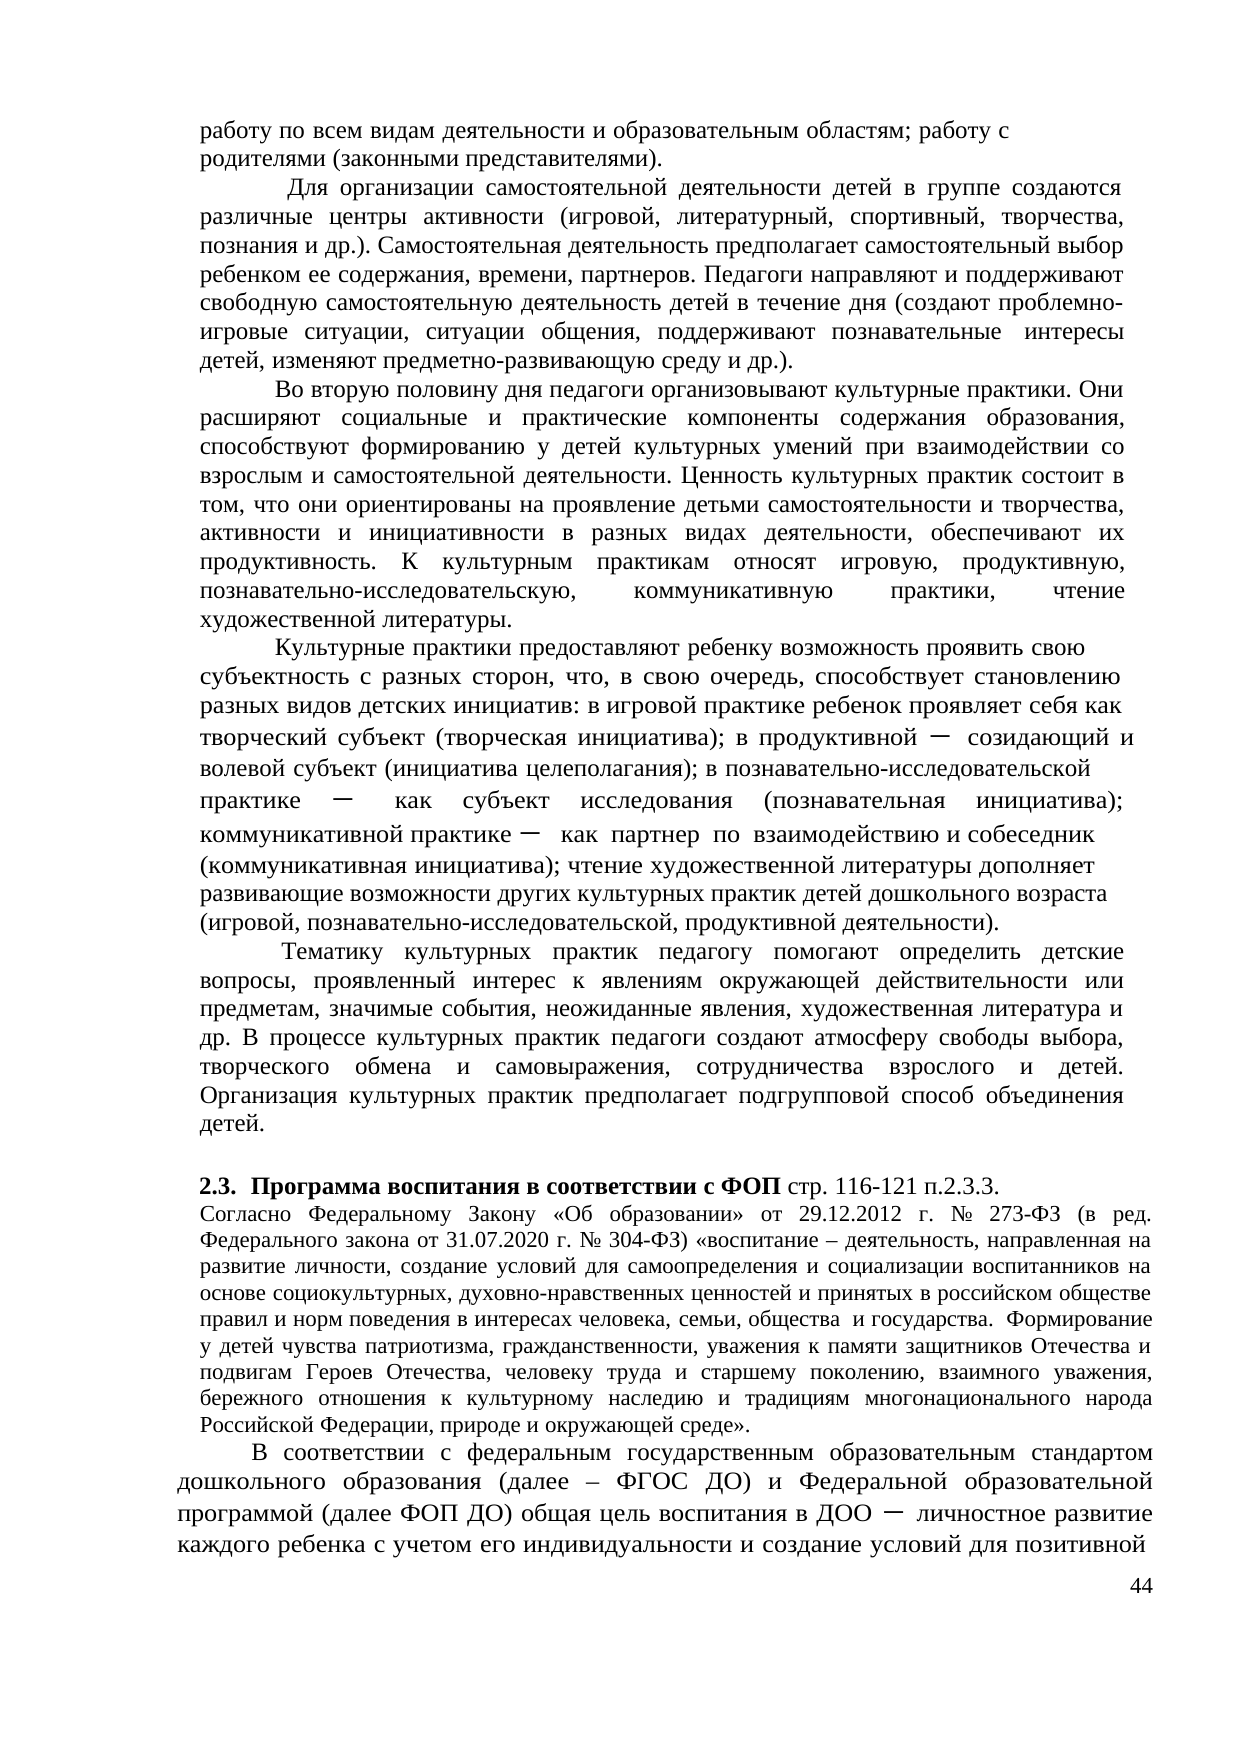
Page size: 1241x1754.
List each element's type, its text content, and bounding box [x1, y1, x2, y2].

text Во вторую половину дня педагоги организовывают культурные практики. Они расширяют социальные и практические компоненты содержания образования, способствуют формированию у детей культурных умений при взаимодействии со взрослым и самостоятельной деятельности. Ценность культурных практик состоит в том, что они ориентированы на проявление детьми самостоятельности и творчества, активности и инициативности в разных видах деятельности, обеспечивают их продуктивность. К культурным практикам относят игровую, продуктивную, познавательно-исследовательскую, коммуникативную практики, чтение художественной литературы. [199, 374, 1125, 632]
text Для организации самостоятельной деятельности детей в группе создаются [287, 172, 1205, 201]
text Согласно Федеральному Закону «Об образовании» от 29.12.2012 г. № 273-ФЗ (в ред. Федерального закона от 31.07.2020 г. № 304-ФЗ) «воспитание – деятельность, направленная на развитие личности, создание условий для самоопределения и социализации воспитанников на основе социокультурных, духовно-нравственных ценностей и принятых в российском обществе правил и норм поведения в интересах человека, семьи, общества и государства. Формирование у детей чувства патриотизма, гражданственности, уважения к памяти защитников Отечества и подвигам Героев Отечества, человеку труда и старшему поколению, взаимного уважения, бережного отношения к культурному наследию и традициям многонационального народа Российской Федерации, природе и окружающей среде». [199, 1200, 1152, 1437]
text Культурные практики предоставляют ребенку возможность проявить свою субъектность с разных сторон, что, в свою очередь, способствует становлению разных видов детских инициатив: в игровой практике ребенок проявляет себя как творческий субъект (творческая инициатива); в продуктивной ‒ созидающий и волевой субъект (инициатива целеполагания); в познавательно-исследовательской практике ‒ как субъект исследования (познавательная инициатива); коммуникативной практике ‒ как партнер по взаимодействию и собеседник (коммуникативная инициатива); чтение художественной литературы дополняет развивающие возможности других культурных практик детей дошкольного возраста (игровой, познавательно-исследовательской, продуктивной деятельности). [199, 632, 1137, 936]
text Тематику культурных практик педагогу помогают определить детские вопросы, проявленный интерес к явлениям окружающей действительности или предметам, значимые события, неожиданные явления, художественная литература и др. В процессе культурных практик педагоги создают атмосферу свободы выбора, творческого обмена и самовыражения, сотрудничества взрослого и детей. Организация культурных практик предполагает подгрупповой способ объединения детей. [199, 936, 1124, 1137]
text В соответствии с федеральным государственным образовательным стандартом дошкольного образования (далее – ФГОС ДО) и Федеральной образовательной программой (далее ФОП ДО) общая цель воспитания в ДОО ‒ личностное развитие каждого ребенка с учетом его индивидуальности и создание условий для позитивной [177, 1437, 1153, 1557]
text работу по всем видам деятельности и образовательным областям; работу с родителями (законными представителями). [199, 116, 1130, 172]
text различные центры активности (игровой, литературный, спортивный, творчества, познания и др.). Самостоятельная деятельность предполагает самостоятельный выбор ребенком ее содержания, времени, партнеров. Педагоги направляют и поддерживают свободную самостоятельную деятельность детей в течение дня (создают проблемно- игровые ситуации, ситуации общения, поддерживают познавательные интересы детей, изменяют предметно-развивающую среду и др.). [199, 201, 1124, 374]
list Программа воспитания в соответствии с ФОП стр. 116-121 п.2.3.3. [199, 1171, 1205, 1200]
